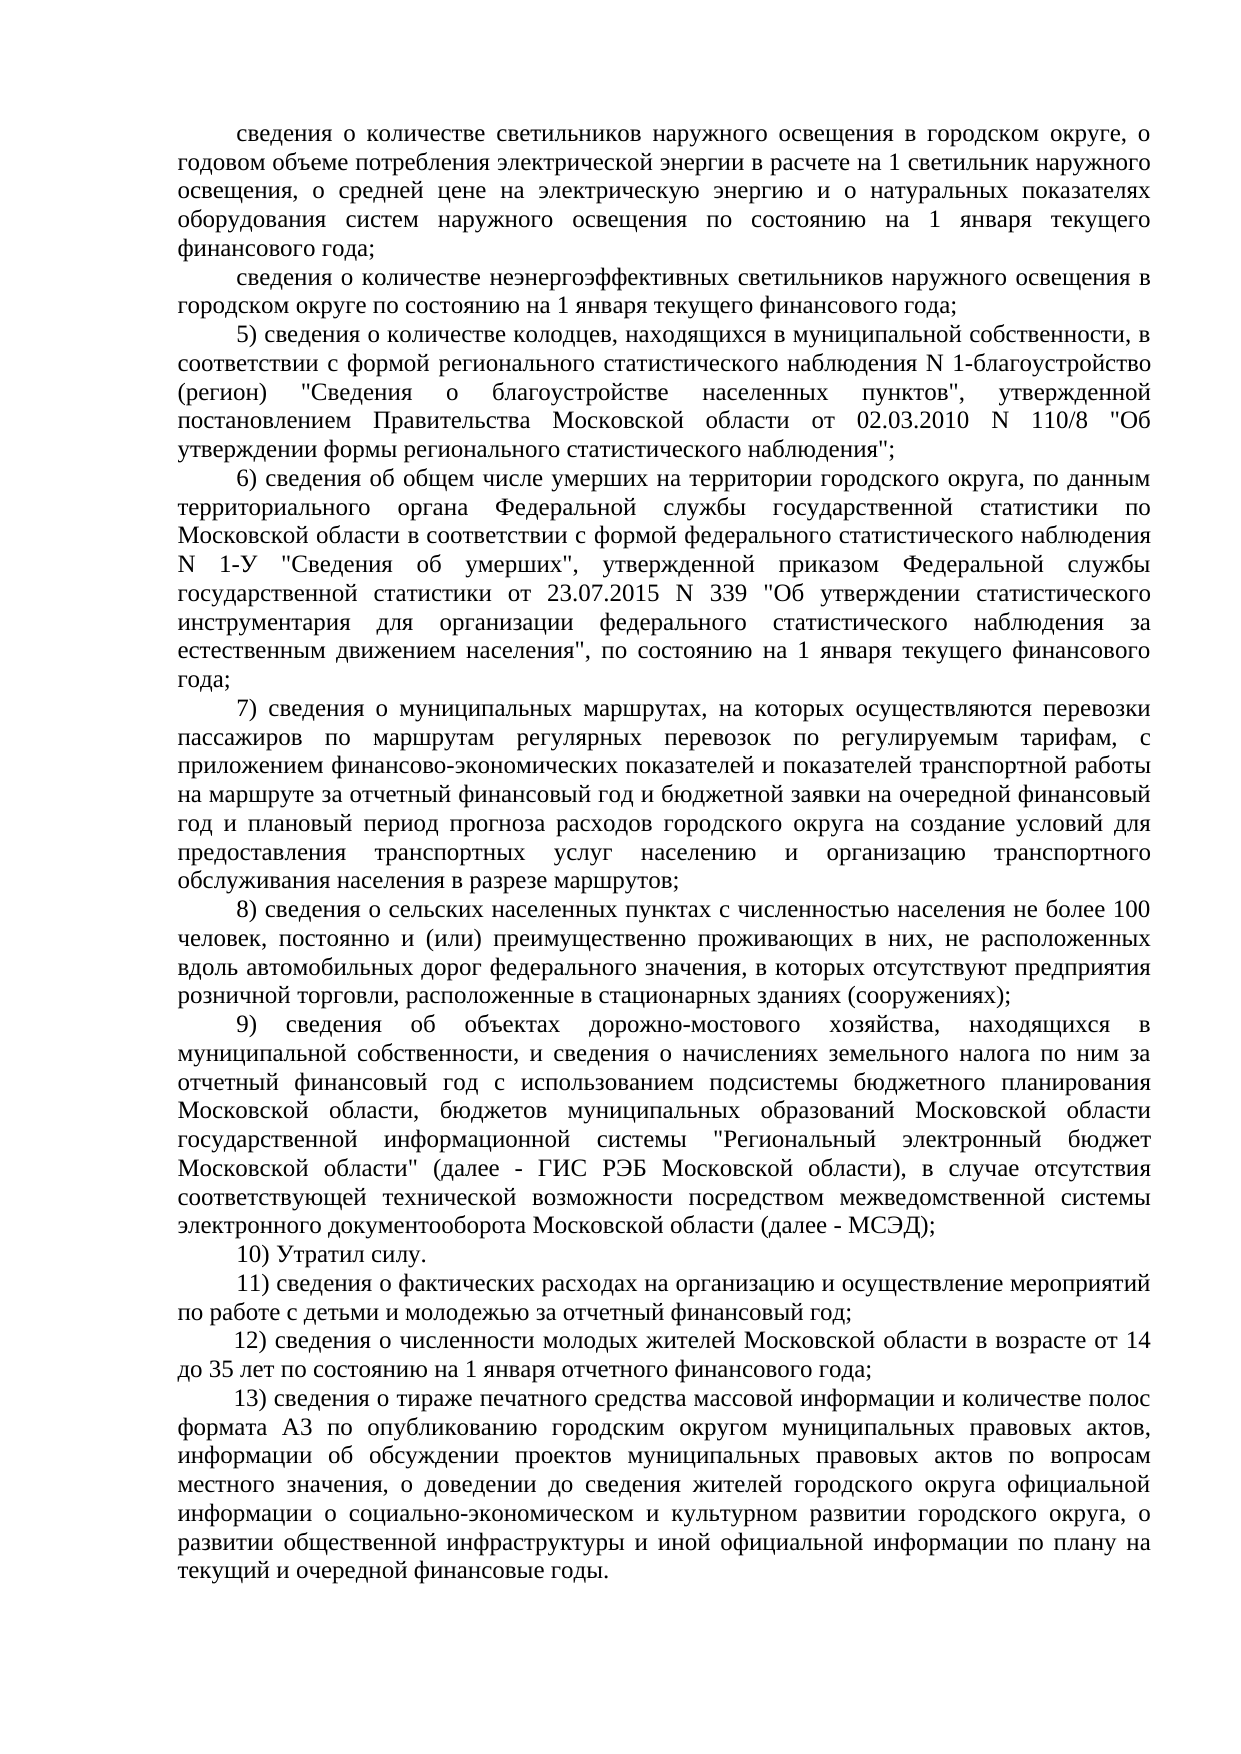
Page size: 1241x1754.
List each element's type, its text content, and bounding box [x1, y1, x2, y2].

text 9) сведения об объектах дорожно-мостового хозяйства, находящихся в муниципальной собственности, и сведения о начислениях земельного налога по ним за отчетный финансовый год с использованием подсистемы бюджетного планирования Московской области, бюджетов муниципальных образований Московской области государственной информационной системы "Региональный электронный бюджет Московской области" (далее - ГИС РЭБ Московской области), в случае отсутствия соответствующей технической возможности посредством межведомственной системы электронного документооборота Московской области (далее - МСЭД); [177, 1009, 1152, 1239]
text 5) сведения о количестве колодцев, находящихся в муниципальной собственности, в соответствии с формой регионального статистического наблюдения N 1-благоустройство (регион) "Сведения о благоустройстве населенных пунктов", утвержденной постановлением Правительства Московской области от 02.03.2010 N 110/8 "Об утверждении формы регионального статистического наблюдения"; [177, 319, 1152, 463]
text 13) сведения о тираже печатного средства массовой информации и количестве полос формата А3 по опубликованию городским округом муниципальных правовых актов, информации об обсуждении проектов муниципальных правовых актов по вопросам местного значения, о доведении до сведения жителей городского округа официальной информации о социально-экономическом и культурном развитии городского округа, о развитии общественной инфраструктуры и иной официальной информации по плану на текущий и очередной финансовые годы. [177, 1383, 1152, 1584]
text 12) сведения о численности молодых жителей Московской области в возрасте от 14 до 35 лет по состоянию на 1 января отчетного финансового года; [177, 1326, 1152, 1383]
text 7) сведения о муниципальных маршрутах, на которых осуществляются перевозки пассажиров по маршрутам регулярных перевозок по регулируемым тарифам, с приложением финансово-экономических показателей и показателей транспортной работы на маршруте за отчетный финансовый год и бюджетной заявки на очередной финансовый год и плановый период прогноза расходов городского округа на создание условий для предоставления транспортных услуг населению и организацию транспортного обслуживания населения в разрезе маршрутов; [177, 693, 1152, 894]
text 10) Утратил силу. [177, 1239, 1152, 1268]
text 11) сведения о фактических расходах на организацию и осуществление мероприятий по работе с детьми и молодежью за отчетный финансовый год; [177, 1268, 1152, 1326]
text 8) сведения о сельских населенных пунктах с численностью населения не более 100 человек, постоянно и (или) преимущественно проживающих в них, не расположенных вдоль автомобильных дорог федерального значения, в которых отсутствуют предприятия розничной торговли, расположенные в стационарных зданиях (сооружениях); [177, 894, 1152, 1009]
text 6) сведения об общем числе умерших на территории городского округа, по данным территориального органа Федеральной службы государственной статистики по Московской области в соответствии с формой федерального статистического наблюдения N 1-У "Сведения об умерших", утвержденной приказом Федеральной службы государственной статистики от 23.07.2015 N 339 "Об утверждении статистического инструментария для организации федерального статистического наблюдения за естественным движением населения", по состоянию на 1 января текущего финансового года; [177, 463, 1152, 693]
text сведения о количестве неэнергоэффективных светильников наружного освещения в городском округе по состоянию на 1 января текущего финансового года; [177, 262, 1152, 319]
text сведения о количестве светильников наружного освещения в городском округе, о годовом объеме потребления электрической энергии в расчете на 1 светильник наружного освещения, о средней цене на электрическую энергию и о натуральных показателях оборудования систем наружного освещения по состоянию на 1 января текущего финансового года; [177, 118, 1152, 262]
